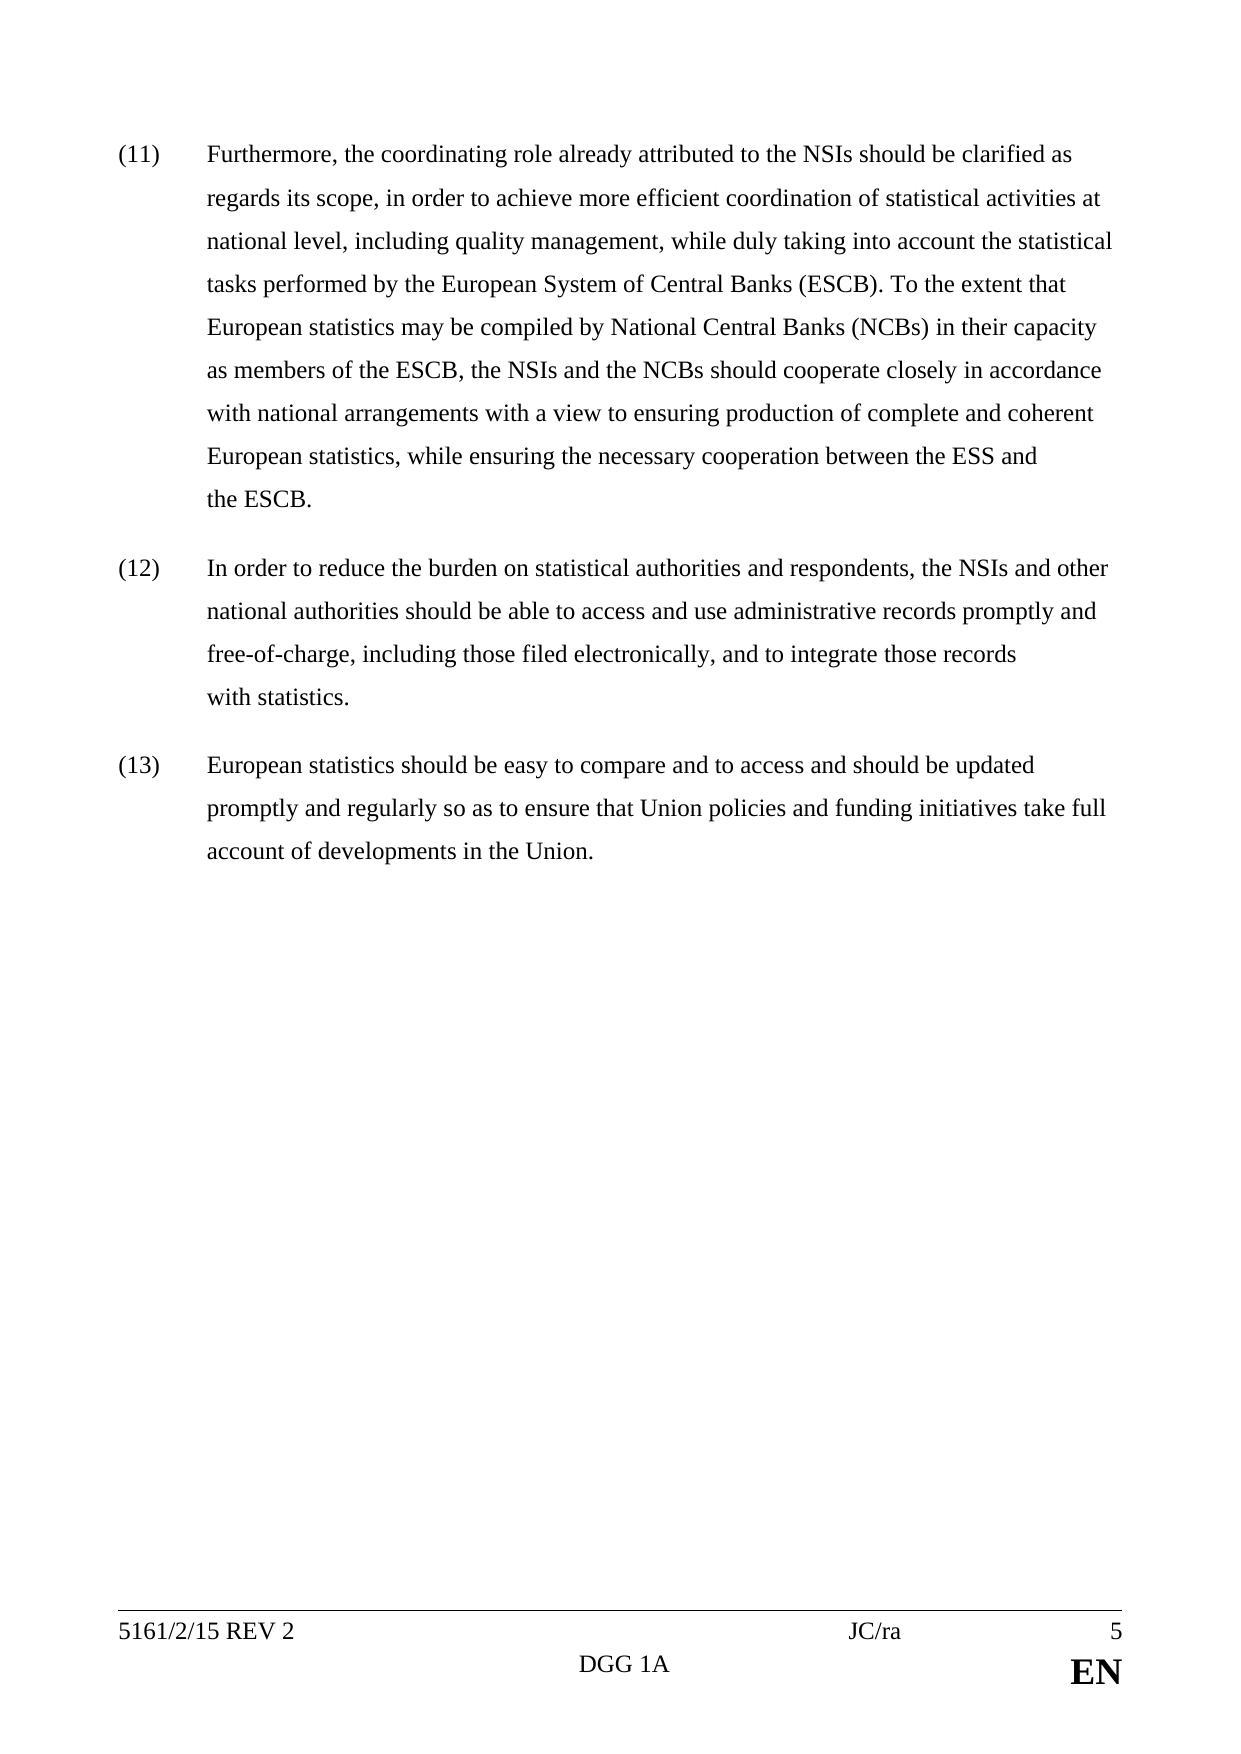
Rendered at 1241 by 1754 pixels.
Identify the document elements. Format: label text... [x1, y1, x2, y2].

text (12) In order to reduce the burden on statistical authorities and respondents, the NSIs and other national authorities should be able to access and use administrative records promptly and free-of-charge, including those filed electronically, and to integrate those records with statistics. [118, 553, 1122, 711]
text (13) European statistics should be easy to compare and to access and should be updated promptly and regularly so as to ensure that Union policies and funding initiatives take full account of developments in the Union. [118, 750, 1122, 865]
text (11) Furthermore, the coordinating role already attributed to the NSIs should be clarified as regards its scope, in order to achieve more efficient coordination of statistical activities at national level, including quality management, while duly taking into account the statistical tasks performed by the European System of Central Banks (ESCB). To the extent that European statistics may be compiled by National Central Banks (NCBs) in their capacity as members of the ESCB, the NSIs and the NCBs should cooperate closely in accordance with national arrangements with a view to ensuring production of complete and coherent European statistics, while ensuring the necessary cooperation between the ESS and the ESCB. [118, 139, 1122, 513]
